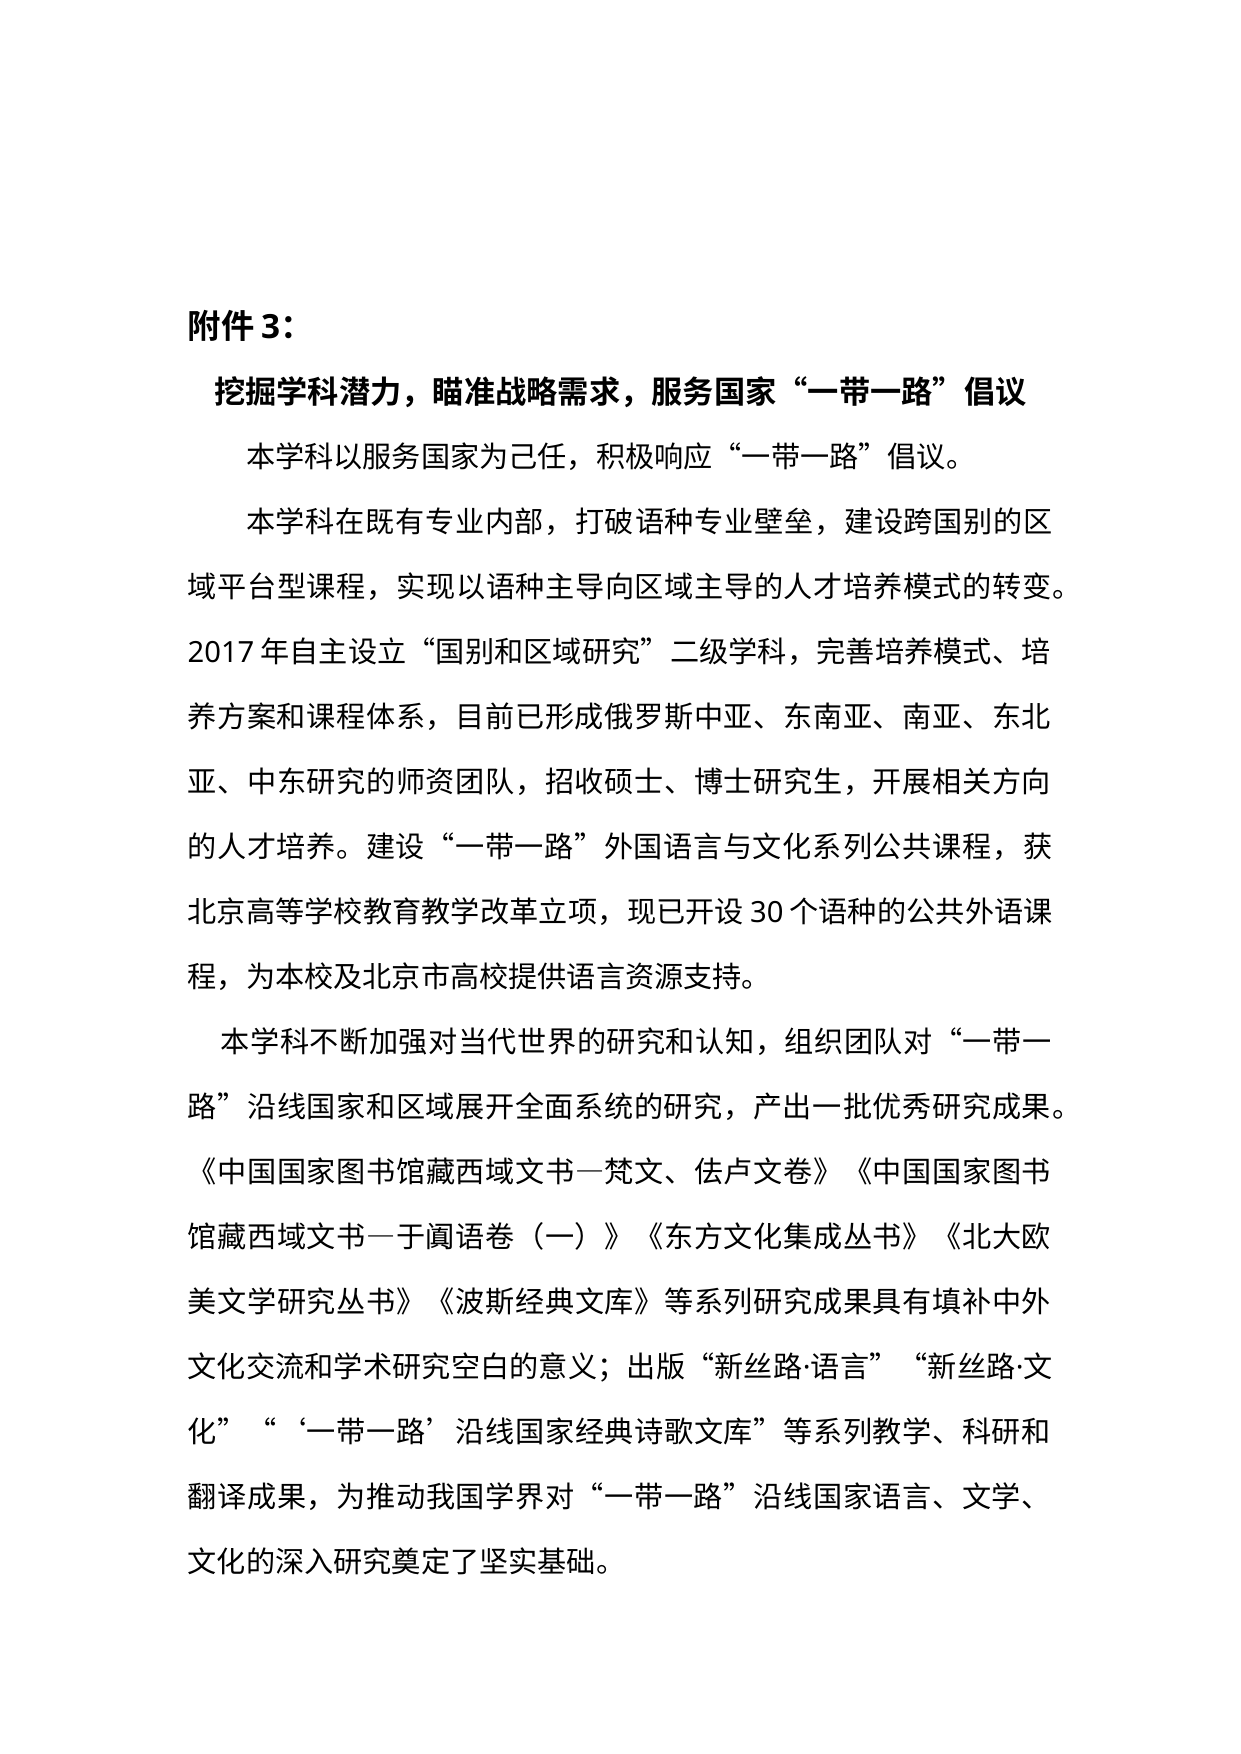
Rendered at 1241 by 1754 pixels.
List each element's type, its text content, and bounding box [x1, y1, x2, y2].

text 本学科不断加强对当代世界的研究和认知，组织团队对“一带一路”沿线国家和区域展开全面系统的研究，产出一批优秀研究成果。《中国国家图书馆藏西域文书—梵文、佉卢文卷》《中国国家图书馆藏西域文书—于阗语卷（一）》《东方文化集成丛书》《北大欧美文学研究丛书》《波斯经典文库》等系列研究成果具有填补中外文化交流和学术研究空白的意义；出版“新丝路·语言”“新丝路·文化”“‘一带一路’沿线国家经典诗歌文库”等系列教学、科研和翻译成果，为推动我国学界对“一带一路”沿线国家语言、文学、文化的深入研究奠定了坚实基础。 [187, 1007, 1053, 1592]
text 本学科在既有专业内部，打破语种专业壁垒，建设跨国别的区域平台型课程，实现以语种主导向区域主导的人才培养模式的转变。2017年自主设立“国别和区域研究”二级学科，完善培养模式、培养方案和课程体系，目前已形成俄罗斯中亚、东南亚、南亚、东北亚、中东研究的师资团队，招收硕士、博士研究生，开展相关方向的人才培养。建设“一带一路”外国语言与文化系列公共课程，获北京高等学校教育教学改革立项，现已开设30个语种的公共外语课程，为本校及北京市高校提供语言资源支持。 [187, 487, 1053, 1007]
text 附件3： [187, 292, 1053, 357]
text 挖掘学科潜力，瞄准战略需求，服务国家“一带一路”倡议 [187, 357, 1053, 422]
text 本学科以服务国家为己任，积极响应“一带一路”倡议。 [187, 422, 1053, 487]
